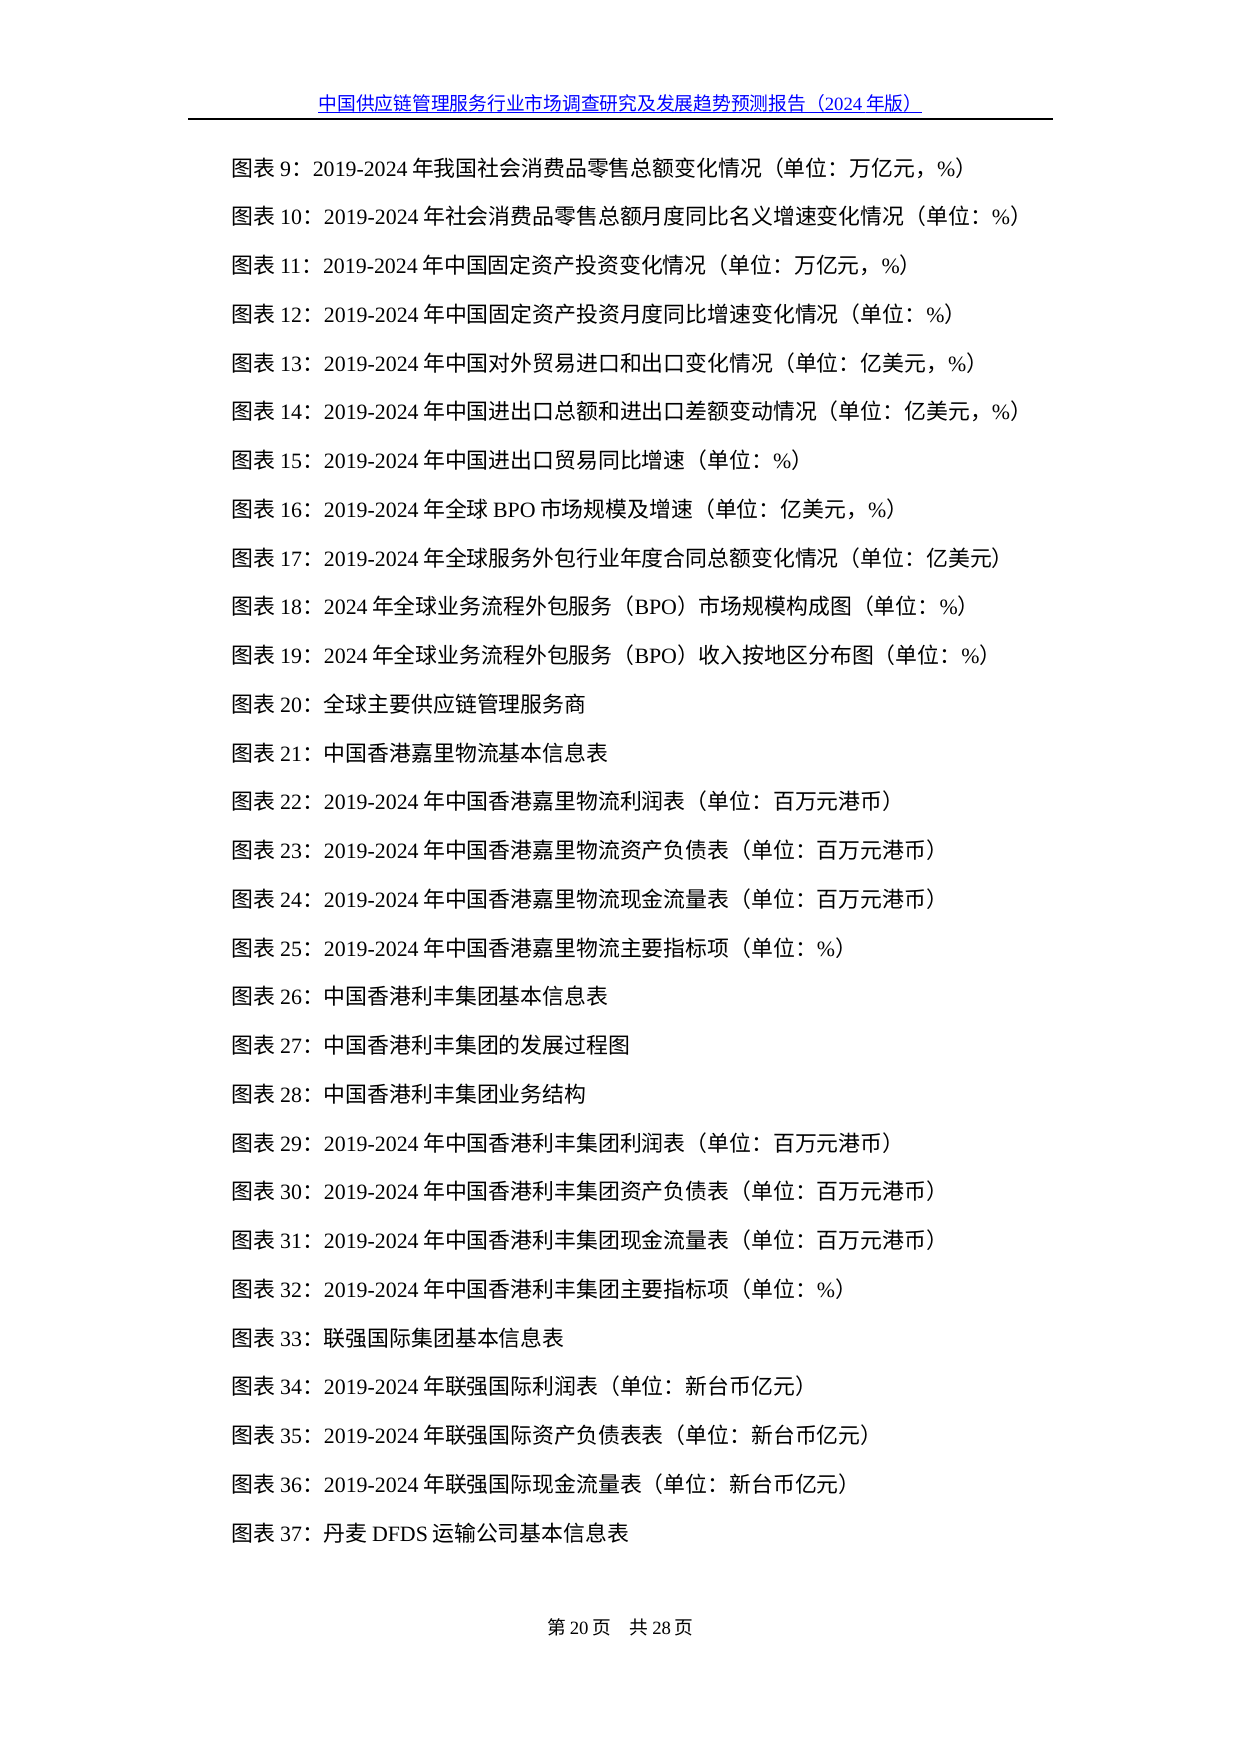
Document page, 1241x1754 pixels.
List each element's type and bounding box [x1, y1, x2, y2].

text [187, 150, 1053, 1548]
